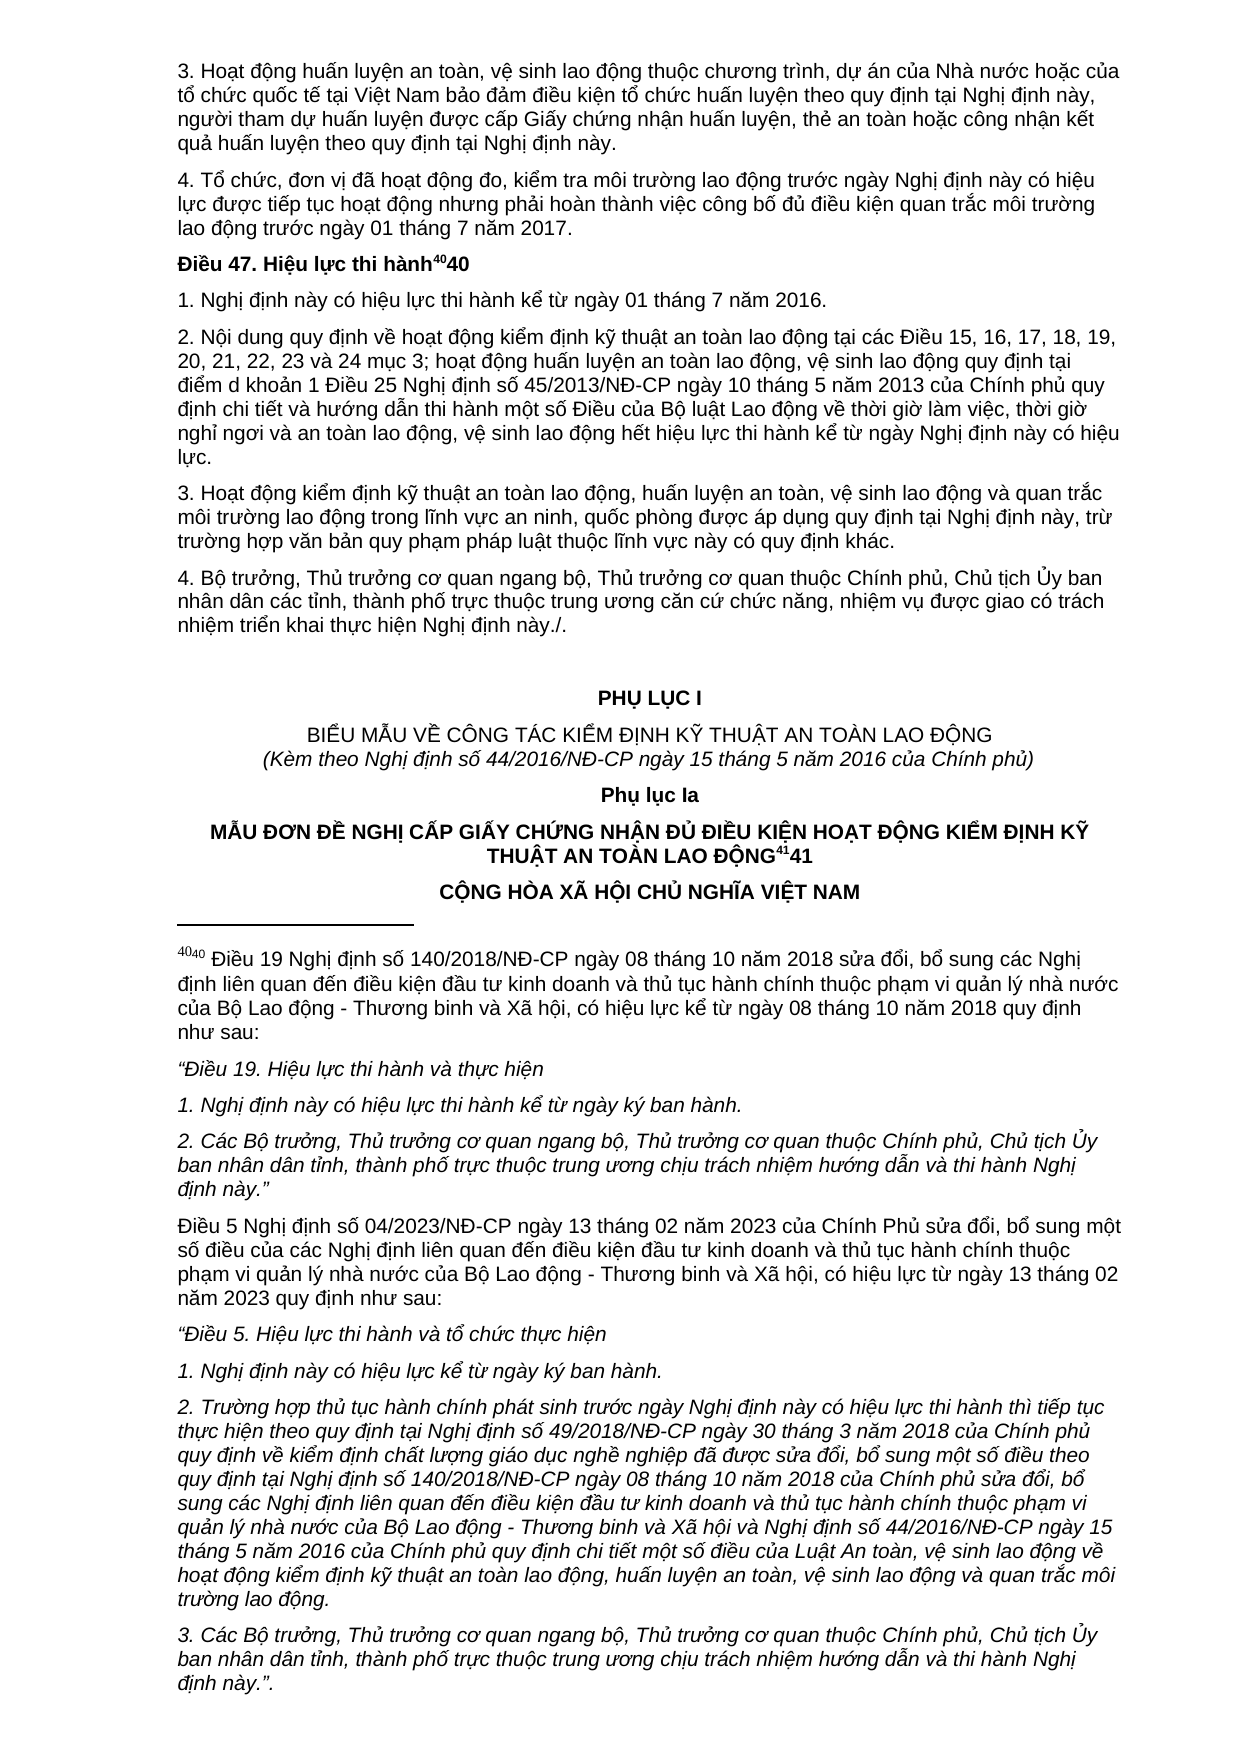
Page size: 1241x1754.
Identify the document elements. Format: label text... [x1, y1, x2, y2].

text 4. Tổ chức, đơn vị đã hoạt động đo, kiểm tra môi trường lao động trước ngày Nghị định này có hiệu lực được tiếp tục hoạt động nhưng phải hoàn thành việc công bố đủ điều kiện quan trắc môi trường lao động trước ngày 01 tháng 7 năm 2017. [177, 167, 1122, 239]
text 2. Nội dung quy định về hoạt động kiểm định kỹ thuật an toàn lao động tại các Điều 15, 16, 17, 18, 19, 20, 21, 22, 23 và 24 mục 3; hoạt động huấn luyện an toàn lao động, vệ sinh lao động quy định tại điểm d khoản 1 Điều 25 Nghị định số 45/2013/NĐ-CP ngày 10 tháng 5 năm 2013 của Chính phủ quy định chi tiết và hướng dẫn thi hành một số Điều của Bộ luật Lao động về thời giờ làm việc, thời giờ nghỉ ngơi và an toàn lao động, vệ sinh lao động hết hiệu lực thi hành kể từ ngày Nghị định này có hiệu lực. [177, 325, 1122, 468]
text Điều 47. Hiệu lực thi hành40 [177, 252, 1122, 276]
text 3. Hoạt động kiểm định kỹ thuật an toàn lao động, huấn luyện an toàn, vệ sinh lao động và quan trắc môi trường lao động trong lĩnh vực an ninh, quốc phòng được áp dụng quy định tại Nghị định này, trừ trường hợp văn bản quy phạm pháp luật thuộc lĩnh vực này có quy định khác. [177, 481, 1122, 553]
text 3. Hoạt động huấn luyện an toàn, vệ sinh lao động thuộc chương trình, dự án của Nhà nước hoặc của tổ chức quốc tế tại Việt Nam bảo đảm điều kiện tổ chức huấn luyện theo quy định tại Nghị định này, người tham dự huấn luyện được cấp Giấy chứng nhận huấn luyện, thẻ an toàn hoặc công nhận kết quả huấn luyện theo quy định tại Nghị định này. [177, 59, 1122, 155]
text 4. Bộ trưởng, Thủ trưởng cơ quan ngang bộ, Thủ trưởng cơ quan thuộc Chính phủ, Chủ tịch Ủy ban nhân dân các tỉnh, thành phố trực thuộc trung ương căn cứ chức năng, nhiệm vụ được giao có trách nhiệm triển khai thực hiện Nghị định này./. [177, 565, 1122, 637]
text Phụ lục Ia [177, 783, 1122, 807]
text MẪU ĐƠN ĐỀ NGHỊ CẤP GIẤY CHỨNG NHẬN ĐỦ ĐIỀU KIỆN HOẠT ĐỘNG KIỂM ĐỊNH KỸ THUẬT AN TOÀN LAO ĐỘNG41 [177, 819, 1122, 867]
text PHỤ LỤC I [177, 686, 1122, 710]
text CỘNG HÒA XÃ HỘI CHỦ NGHĨA VIỆT NAM Độc lập - Tự do - Hạnh phúc --------------- [177, 880, 1122, 904]
text 1. Nghị định này có hiệu lực thi hành kể từ ngày 01 tháng 7 năm 2016. [177, 288, 1122, 312]
text BIỂU MẪU VỀ CÔNG TÁC KIỂM ĐỊNH KỸ THUẬT AN TOÀN LAO ĐỘNG (Kèm theo Nghị định số 44/2016/NĐ-CP ngày 15 tháng 5 năm 2016 của Chính phủ) [177, 723, 1122, 771]
